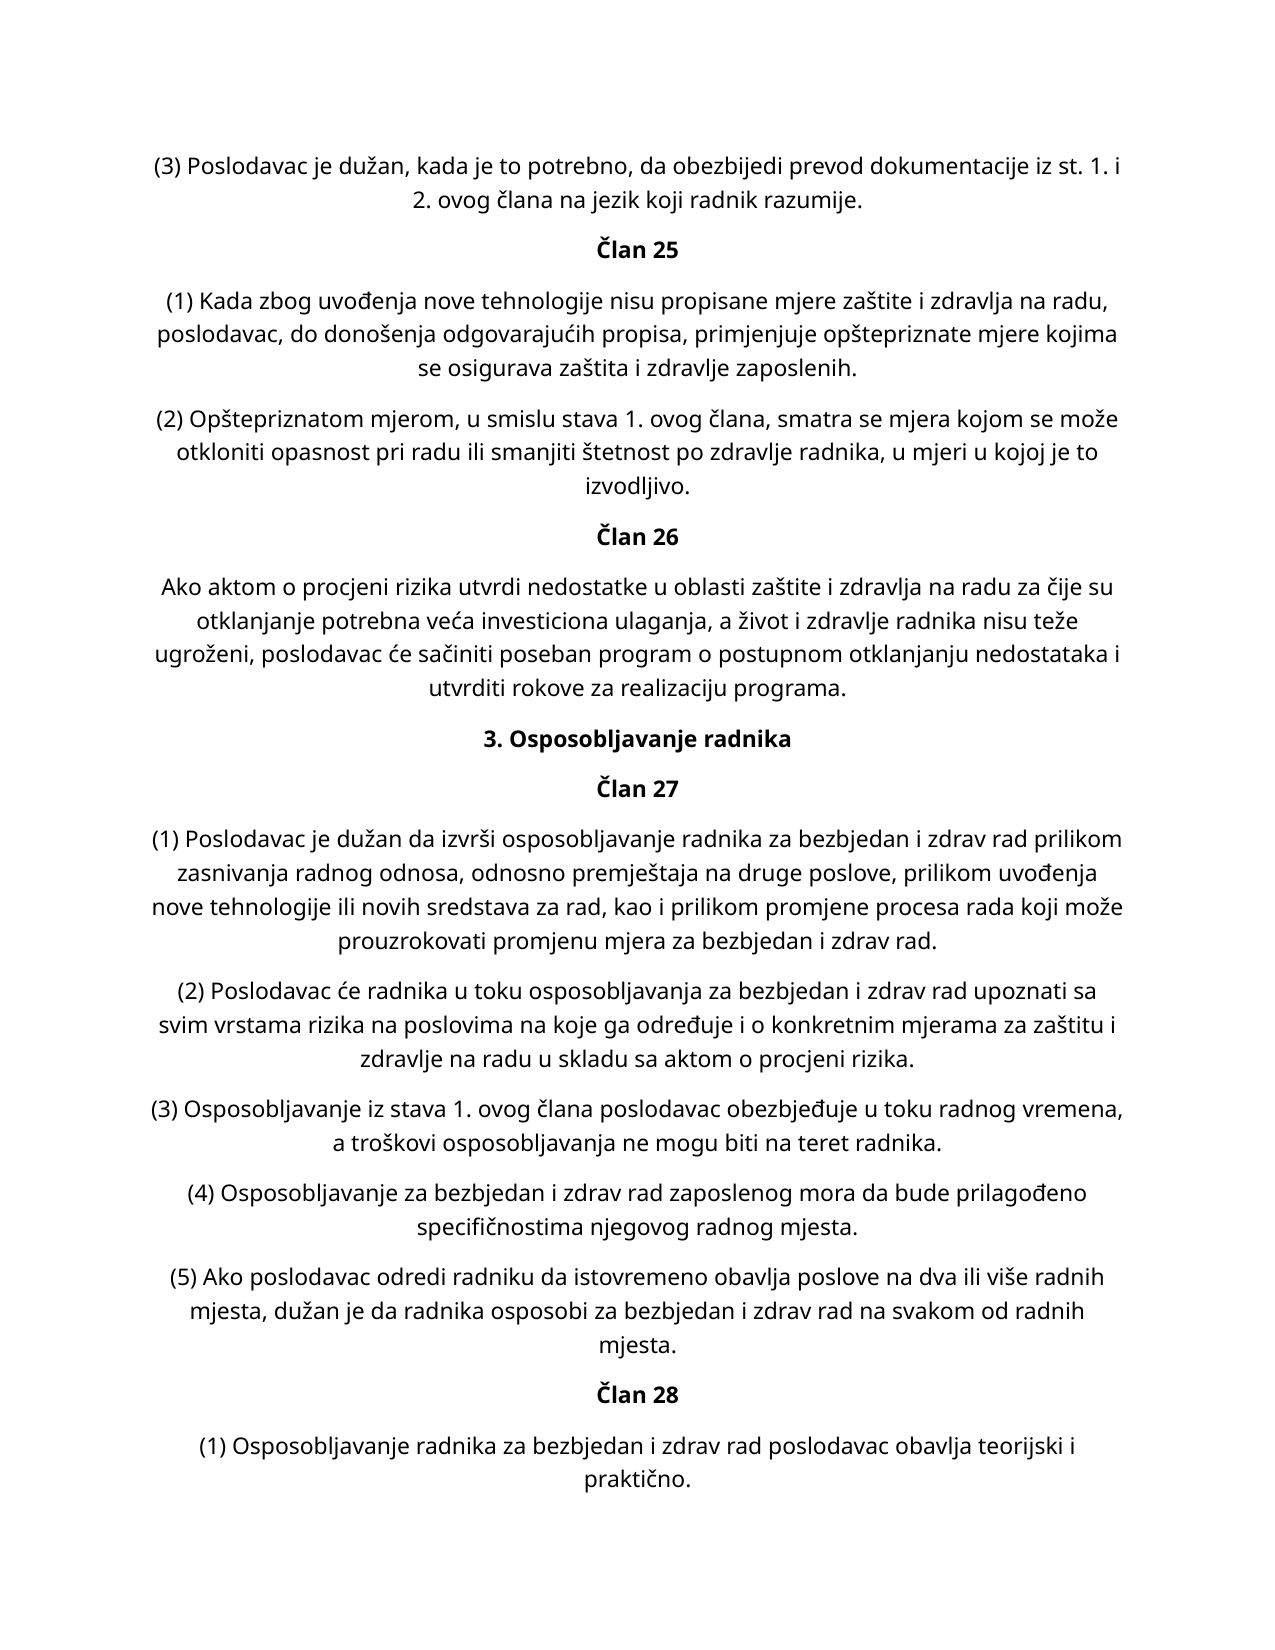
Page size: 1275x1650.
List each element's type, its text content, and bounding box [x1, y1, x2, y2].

text (3) Poslodavac je dužan, kada je to potrebno, da obezbijedi prevod dokumentacije iz st. 1. i 2. ovog člana na jezik koji radnik razumije. [150, 150, 1125, 215]
text (1) Osposobljavanje radnika za bezbjedan i zdrav rad poslodavac obavlja teorijski i praktično. [150, 1429, 1125, 1494]
text Ako aktom o procjeni rizika utvrdi nedostatke u oblasti zaštite i zdravlja na radu za čije su otklanjanje potrebna veća investiciona ulaganja, a život i zdravlje radnika nisu teže ugroženi, poslodavac će sačiniti poseban program o postupnom otklanjanju nedostataka i utvrditi rokove za realizaciju programa. [150, 571, 1125, 703]
text (4) Osposobljavanje za bezbjedan i zdrav rad zaposlenog mora da bude prilagođeno specifičnostima njegovog radnog mjesta. [150, 1177, 1125, 1242]
text Član 28 [150, 1379, 1125, 1410]
text (5) Ako poslodavac odredi radniku da istovremeno obavlja poslove na dva ili više radnih mjesta, dužan je da radnika osposobi za bezbjedan i zdrav rad na svakom od radnih mjesta. [150, 1261, 1125, 1360]
text Član 25 [150, 234, 1125, 265]
text (1) Kada zbog uvođenja nove tehnologije nisu propisane mjere zaštite i zdravlja na radu, poslodavac, do donošenja odgovarajućih propisa, primjenjuje opštepriznate mjere kojima se osigurava zaštita i zdravlje zaposlenih. [150, 284, 1125, 383]
text Član 26 [150, 520, 1125, 552]
text 3. Osposobljavanje radnika [150, 722, 1125, 754]
text (1) Poslodavac je dužan da izvrši osposobljavanje radnika za bezbjedan i zdrav rad prilikom zasnivanja radnog odnosa, odnosno premještaja na druge poslove, prilikom uvođenja nove tehnologije ili novih sredstava za rad, kao i prilikom promjene procesa rada koji može prouzrokovati promjenu mjera za bezbjedan i zdrav rad. [150, 823, 1125, 956]
text Član 27 [150, 773, 1125, 804]
text (3) Osposobljavanje iz stava 1. ovog člana poslodavac obezbjeđuje u toku radnog vremena, a troškovi osposobljavanja ne mogu biti na teret radnika. [150, 1093, 1125, 1158]
text (2) Poslodavac će radnika u toku osposobljavanja za bezbjedan i zdrav rad upoznati sa svim vrstama rizika na poslovima na koje ga određuje i o konkretnim mjerama za zaštitu i zdravlje na radu u skladu sa aktom o procjeni rizika. [150, 975, 1125, 1074]
text (2) Opštepriznatom mjerom, u smislu stava 1. ovog člana, smatra se mjera kojom se može otkloniti opasnost pri radu ili smanjiti štetnost po zdravlje radnika, u mjeri u kojoj je to izvodljivo. [150, 402, 1125, 501]
